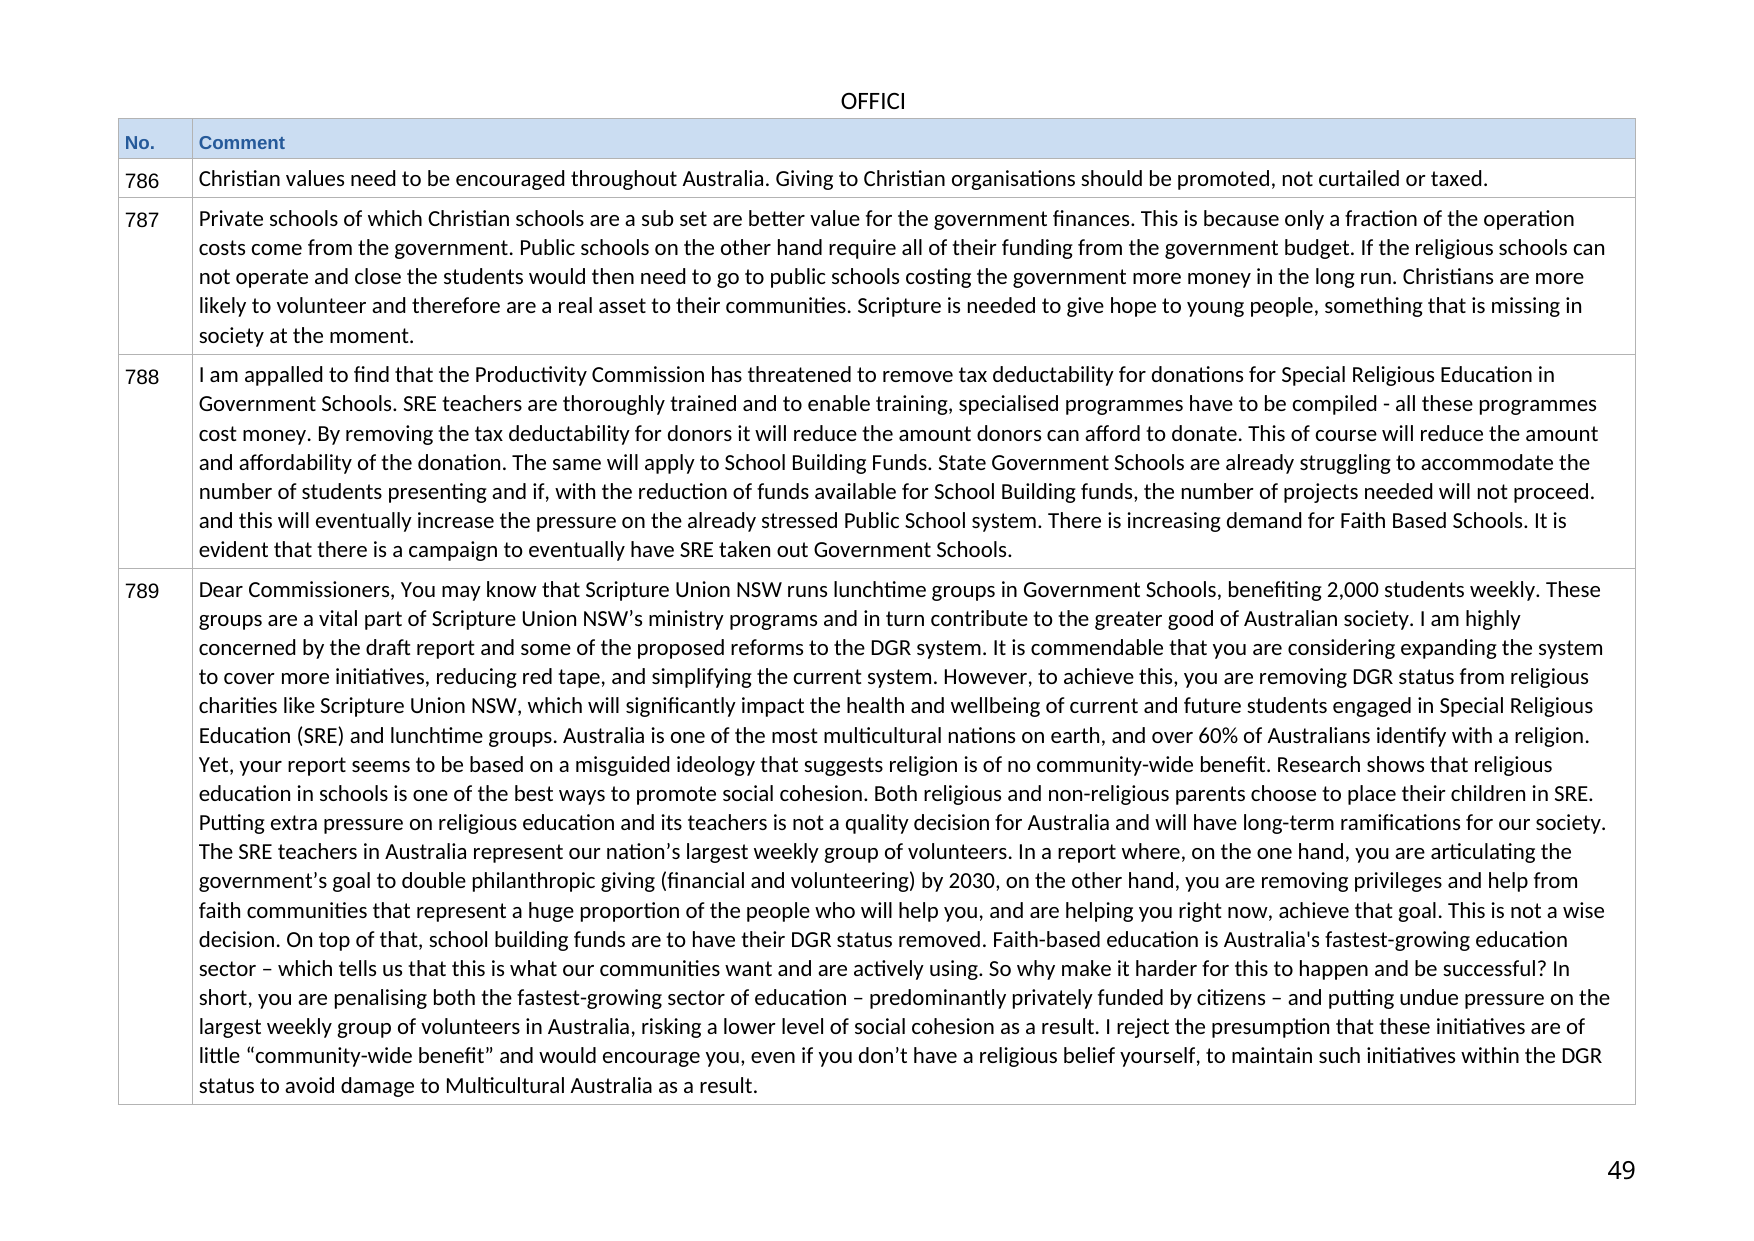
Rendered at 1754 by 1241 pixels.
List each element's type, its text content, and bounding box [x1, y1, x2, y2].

table_cell Private schools of which Christian schools are a sub set are better value for the government finances. This is because only a fraction of the operation costs come from the government. Public schools on the other hand require all of their funding from the government budget. If the religious schools can not operate and close the students would then need to go to public schools costing the government more money in the long run. Christians are more likely to volunteer and therefore are a real asset to their communities. Scripture is needed to give hope to young people, something that is missing in society at the moment. [193, 198, 1635, 353]
table_header No. [119, 119, 192, 158]
table_cell 786 [119, 159, 192, 197]
table_cell 788 [119, 355, 192, 568]
table_cell 789 [119, 569, 192, 1103]
table_cell Christian values need to be encouraged throughout Australia. Giving to Christian organisations should be promoted, not curtailed or taxed. [193, 159, 1635, 197]
table_cell Dear Commissioners, You may know that Scripture Union NSW runs lunchtime groups in Government Schools, benefiting 2,000 students weekly. These groups are a vital part of Scripture Union NSW’s ministry programs and in turn contribute to the greater good of Australian society. I am highly concerned by the draft report and some of the proposed reforms to the DGR system. It is commendable that you are considering expanding the system to cover more initiatives, reducing red tape, and simplifying the current system. However, to achieve this, you are removing DGR status from religious charities like Scripture Union NSW, which will significantly impact the health and wellbeing of current and future students engaged in Special Religious Education (SRE) and lunchtime groups. Australia is one of the most multicultural nations on earth, and over 60% of Australians identify with a religion. Yet, your report seems to be based on a misguided ideology that suggests religion is of no community-wide benefit. Research shows that religious education in schools is one of the best ways to promote social cohesion. Both religious and non-religious parents choose to place their children in SRE. Putting extra pressure on religious education and its teachers is not a quality decision for Australia and will have long-term ramifications for our society. The SRE teachers in Australia represent our nation’s largest weekly group of volunteers. In a report where, on the one hand, you are articulating the government’s goal to double philanthropic giving (financial and volunteering) by 2030, on the other hand, you are removing privileges and help from faith communities that represent a huge proportion of the people who will help you, and are helping you right now, achieve that goal. This is not a wise decision. On top of that, school building funds are to have their DGR status removed. Faith-based education is Australia's fastest-growing education sector – which tells us that this is what our communities want and are actively using. So why make it harder for this to happen and be successful? In short, you are penalising both the fastest-growing sector of education – predominantly privately funded by citizens – and putting undue pressure on the largest weekly group of volunteers in Australia, risking a lower level of social cohesion as a result. I reject the presumption that these initiatives are of little “community-wide benefit” and would encourage you, even if you don’t have a religious belief yourself, to maintain such initiatives within the DGR status to avoid damage to Multicultural Australia as a result. [193, 569, 1635, 1103]
table_header Comment [193, 119, 1635, 158]
table_cell I am appalled to find that the Productivity Commission has threatened to remove tax deductability for donations for Special Religious Education in Government Schools. SRE teachers are thoroughly trained and to enable training, specialised programmes have to be compiled - all these programmes cost money. By removing the tax deductability for donors it will reduce the amount donors can afford to donate. This of course will reduce the amount and affordability of the donation. The same will apply to School Building Funds. State Government Schools are already struggling to accommodate the number of students presenting and if, with the reduction of funds available for School Building funds, the number of projects needed will not proceed. and this will eventually increase the pressure on the already stressed Public School system. There is increasing demand for Faith Based Schools. It is evident that there is a campaign to eventually have SRE taken out Government Schools. [193, 355, 1635, 568]
table_cell 787 [119, 198, 192, 353]
